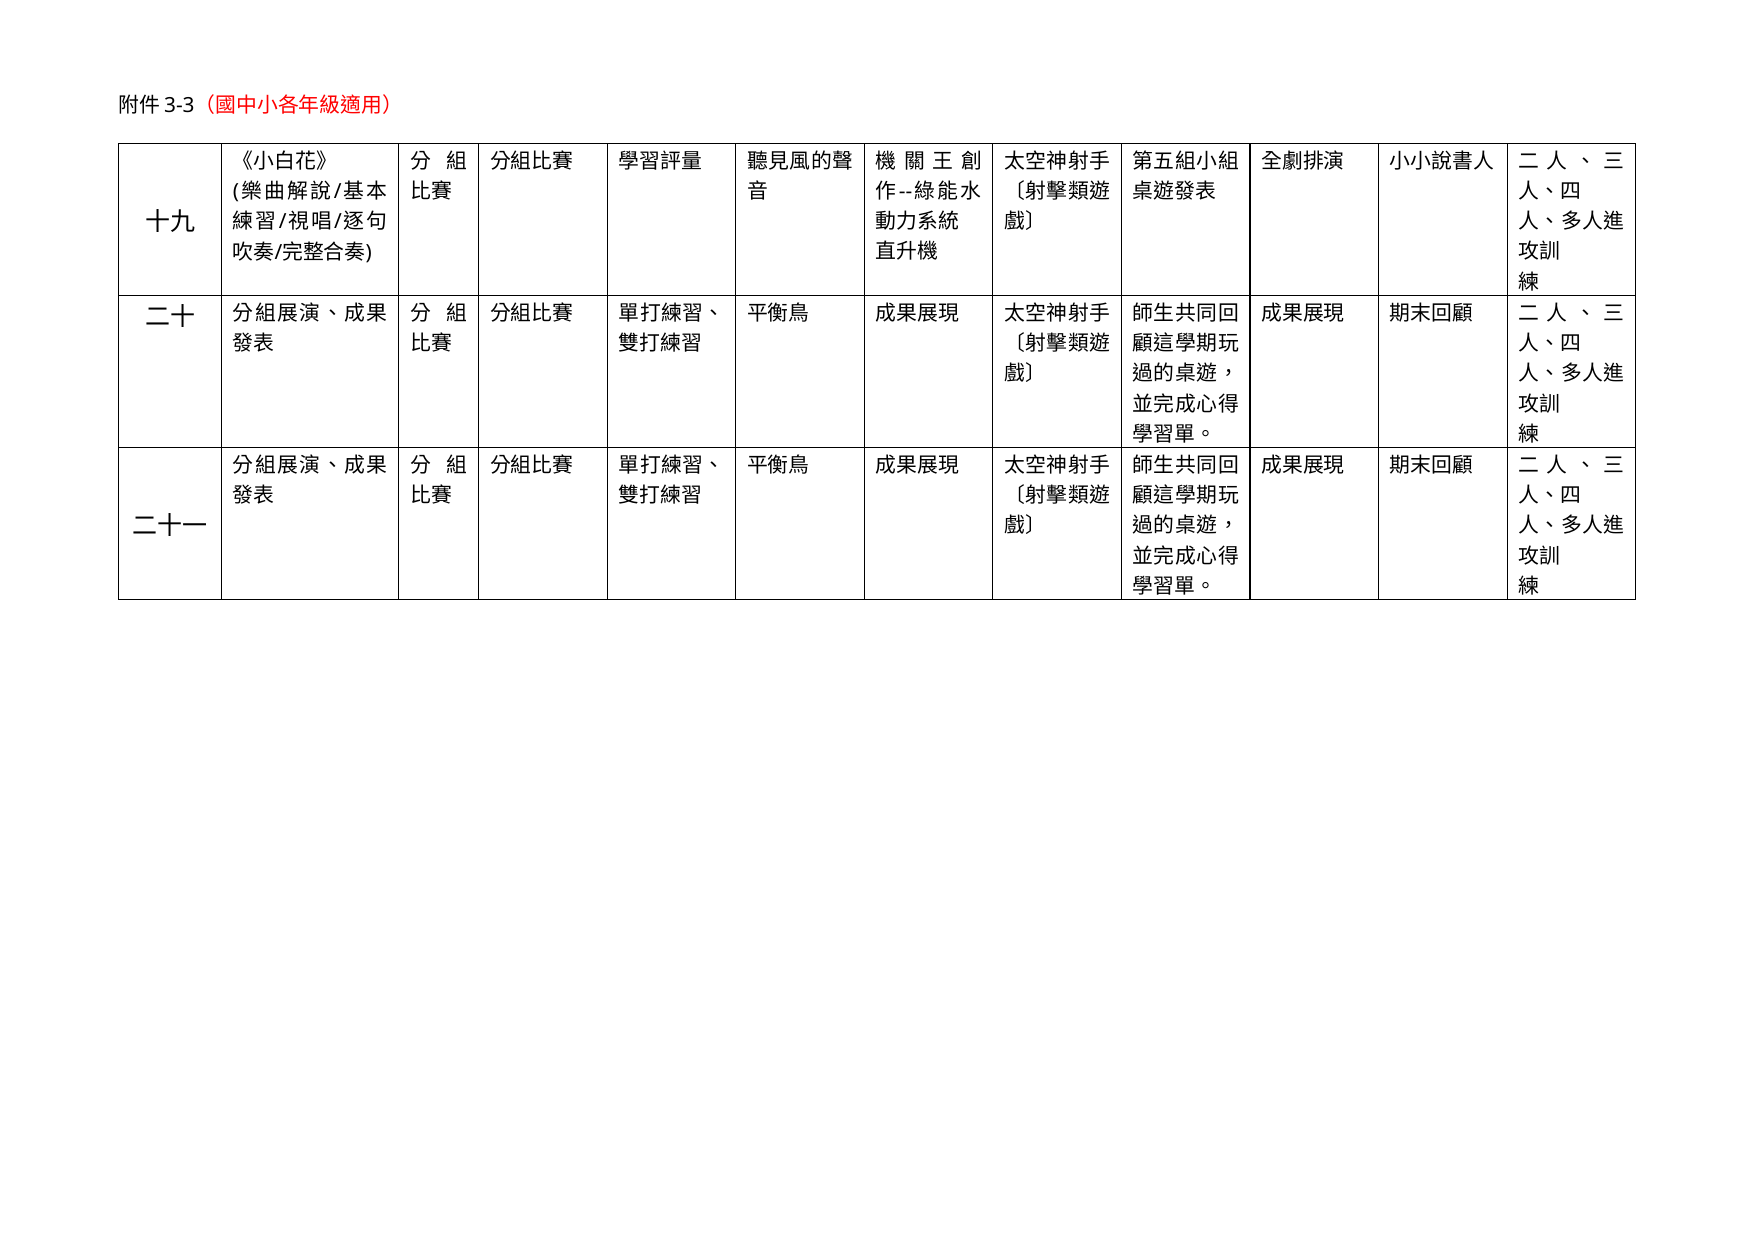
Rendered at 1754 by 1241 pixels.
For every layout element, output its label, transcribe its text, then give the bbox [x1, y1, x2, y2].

table_cell 成果展現 [1251, 448, 1378, 599]
table_cell 分組比賽 [479, 144, 607, 295]
table_cell 平衡鳥 [736, 296, 864, 447]
table_cell 機關王創作--綠能水動力系統 直升機 [865, 144, 992, 295]
table_cell 師生共同回顧這學期玩過的桌遊，並完成心得學習單。 [1122, 296, 1249, 447]
table_cell 十九 [119, 144, 221, 295]
table_cell 分組比賽 [479, 448, 607, 599]
table_cell 單打練習、雙打練習 [608, 448, 735, 599]
table_cell 單打練習、雙打練習 [608, 296, 735, 447]
table_cell 二十一 [119, 448, 221, 599]
table_cell 成果展現 [1251, 296, 1378, 447]
table_cell 期末回顧 [1379, 448, 1507, 599]
table_cell 太空神射手〔射擊類遊戲〕 [993, 296, 1121, 447]
table_cell 《小白花》 (樂曲解說/基本練習/視唱/逐句吹奏/完整合奏) [222, 144, 398, 295]
table_cell 學習評量 [608, 144, 735, 295]
table_cell 分組展演、成果發表 [222, 448, 398, 599]
table_cell 成果展現 [865, 448, 992, 599]
table_cell 太空神射手〔射擊類遊戲〕 [993, 448, 1121, 599]
table_cell 分組比賽 [399, 144, 478, 295]
table_cell 小小說書人 [1379, 144, 1507, 295]
table_cell 二十 [119, 296, 221, 447]
table_cell 二人、三人、四 人、多人進攻訓 練 [1508, 144, 1635, 295]
table_cell 分組比賽 [399, 448, 478, 599]
table_cell 全劇排演 [1251, 144, 1378, 295]
table_cell 第五組小組桌遊發表 [1122, 144, 1249, 295]
table_cell 平衡鳥 [736, 448, 864, 599]
table_cell 聽見風的聲音 [736, 144, 864, 295]
table_cell 二人、三人、四 人、多人進攻訓 練 [1508, 448, 1635, 599]
table_cell 師生共同回顧這學期玩過的桌遊，並完成心得學習單。 [1122, 448, 1249, 599]
table_cell 期末回顧 [1379, 296, 1507, 447]
table_cell 成果展現 [865, 296, 992, 447]
table_cell 分組展演、成果發表 [222, 296, 398, 447]
table_cell 太空神射手〔射擊類遊戲〕 [993, 144, 1121, 295]
table_cell 分組比賽 [399, 296, 478, 447]
table_cell 分組比賽 [479, 296, 607, 447]
table_cell 二人、三人、四 人、多人進攻訓 練 [1508, 296, 1635, 447]
